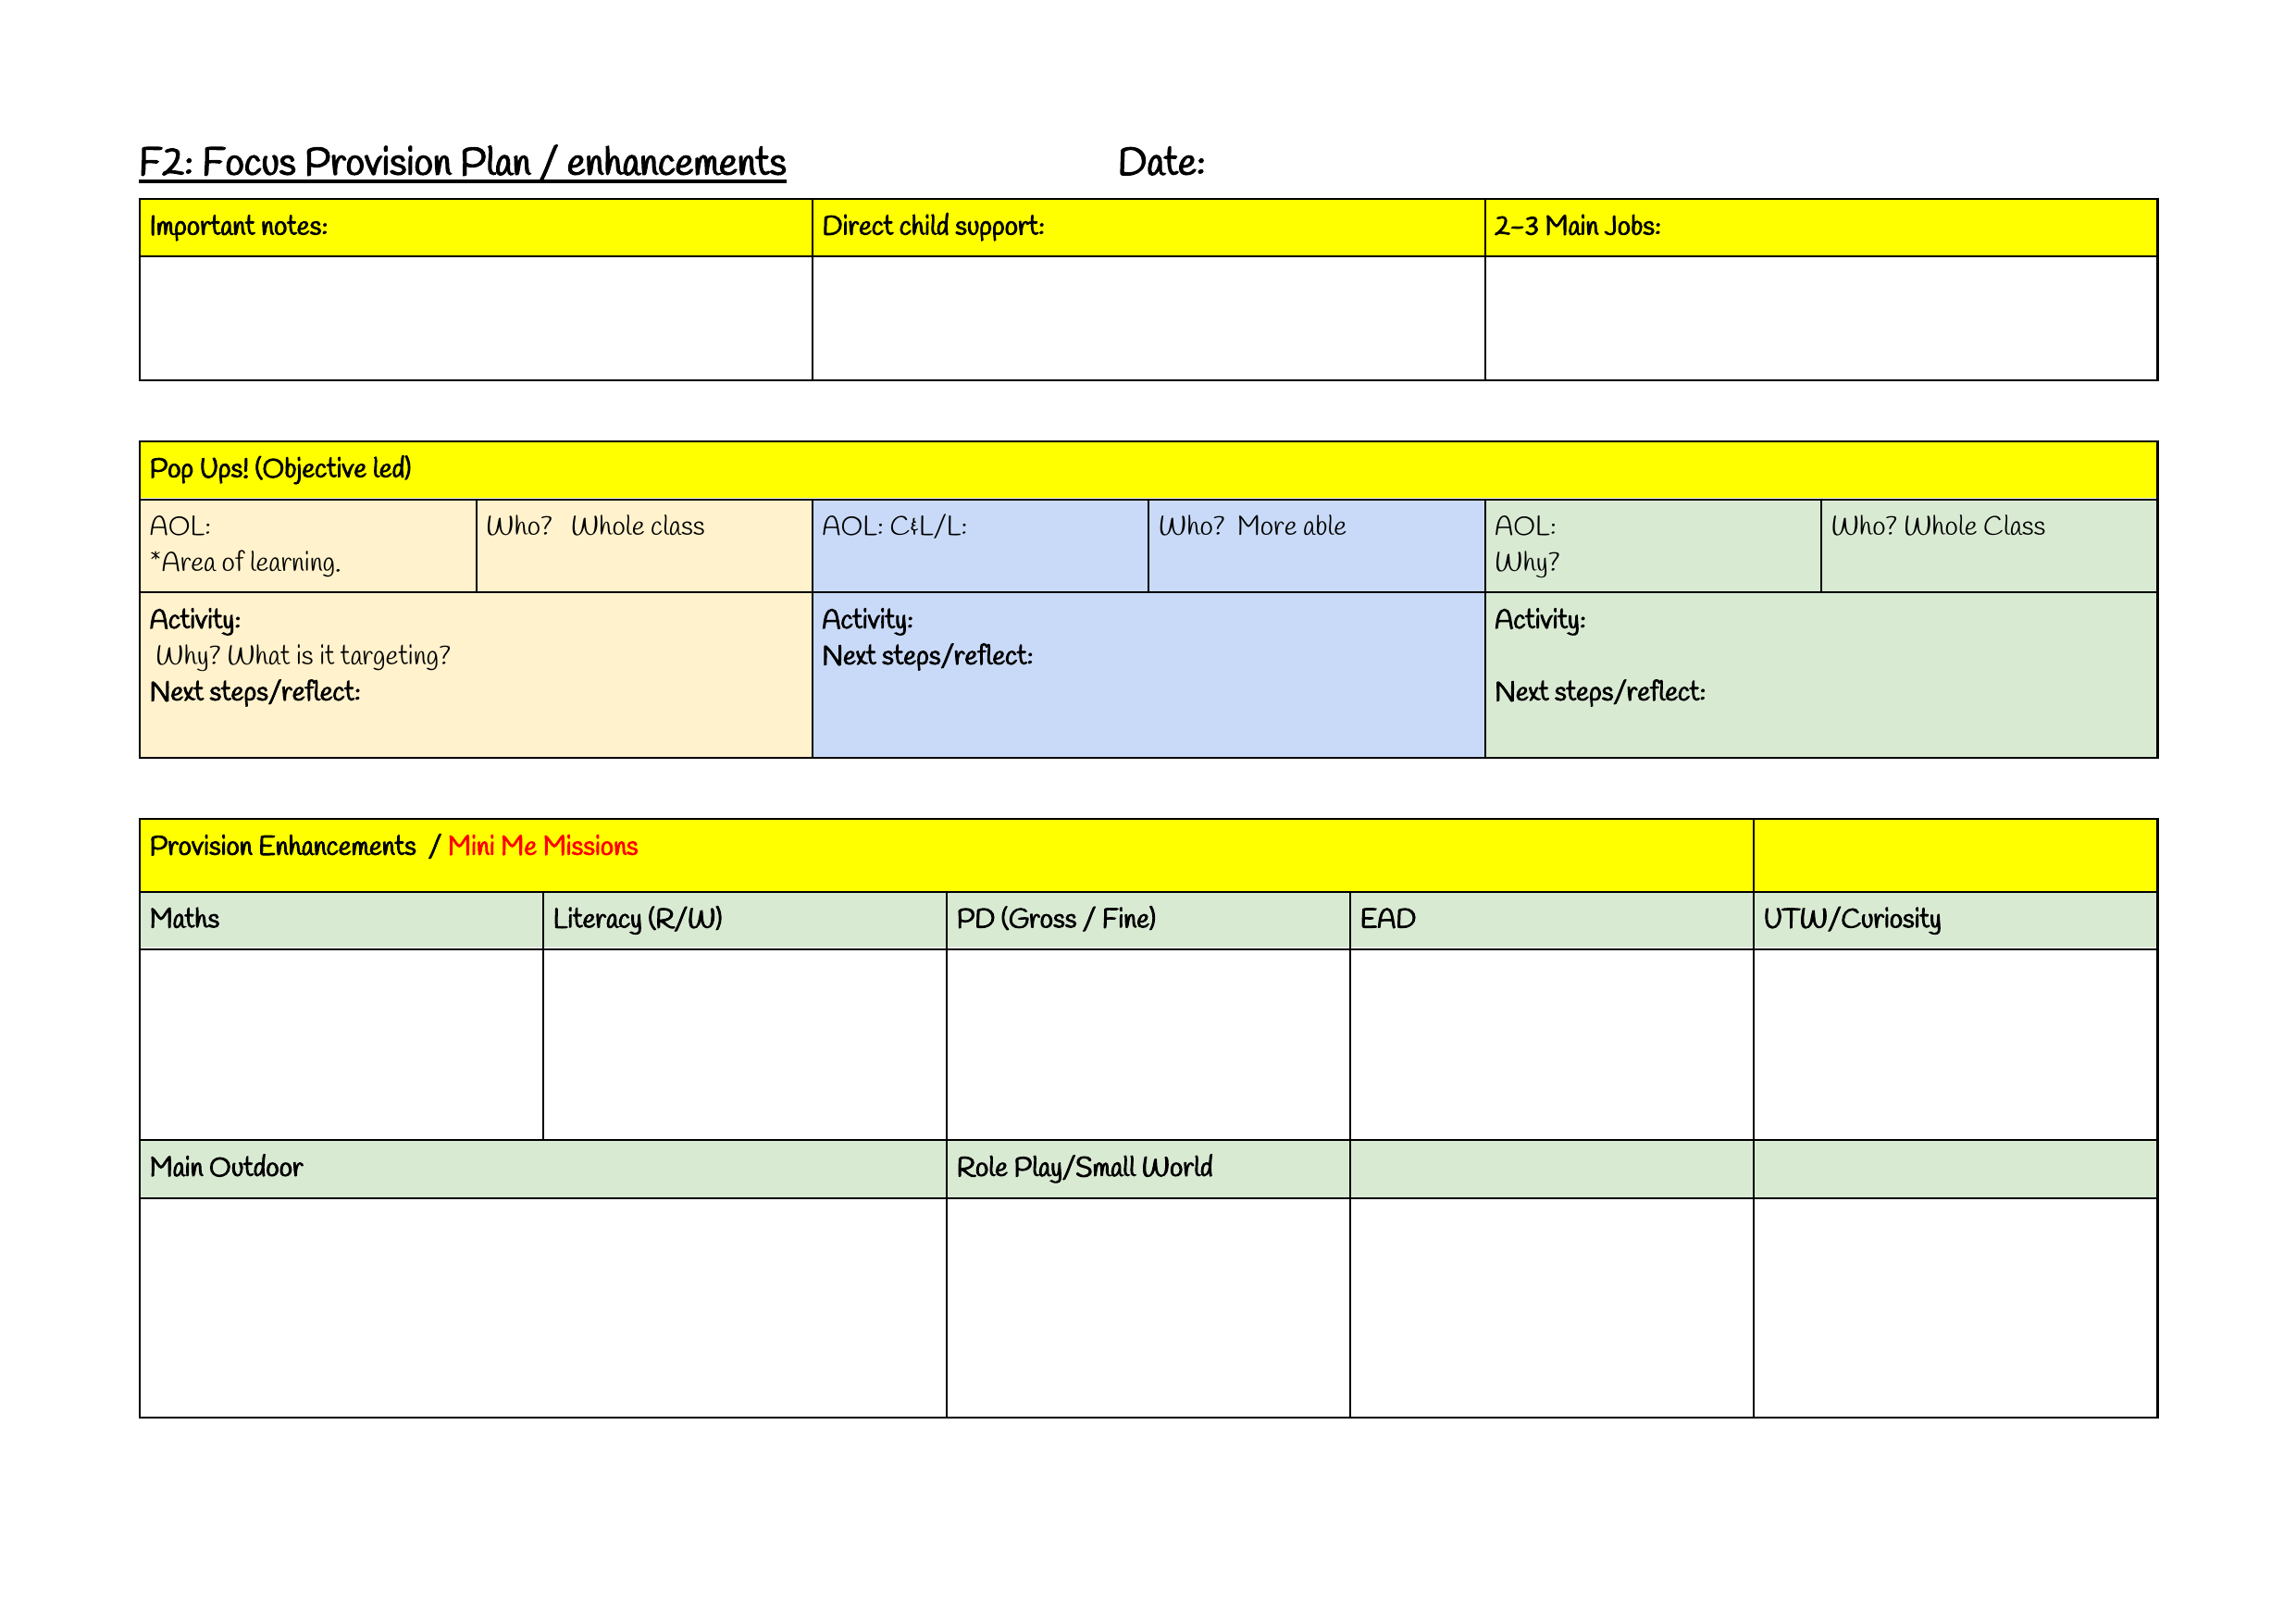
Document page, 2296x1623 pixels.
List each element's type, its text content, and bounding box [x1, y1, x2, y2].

table_cell EAD [1351, 893, 1753, 948]
table_cell [1351, 950, 1753, 1139]
table_cell AOL: Why? [1486, 501, 1820, 591]
table_cell [1755, 1199, 2156, 1417]
table_cell [1755, 1141, 2156, 1197]
table_cell Activity: Next steps/reflect: [1486, 593, 2156, 757]
table_cell Who? More able [1149, 501, 1484, 591]
table_cell [544, 950, 946, 1139]
table_header Important notes: [141, 200, 812, 255]
table_cell UTW/Curiosity [1755, 893, 2156, 948]
table_header [1755, 820, 2156, 891]
table_cell Literacy (R/W) [544, 893, 946, 948]
text F2: Focus Provision Plan / enhancements Date: [139, 139, 2156, 191]
table_cell Main Outdoor [141, 1141, 946, 1197]
table_cell AOL: C&L/L: [813, 501, 1148, 591]
table_cell [141, 257, 812, 379]
table_cell [141, 950, 542, 1139]
table_cell [1486, 257, 2156, 379]
table_cell [1755, 950, 2156, 1139]
table_cell Who? Whole class [478, 501, 812, 591]
table_cell Who? Whole Class [1822, 501, 2156, 591]
table_cell [1351, 1199, 1753, 1417]
table_cell Activity: Next steps/reflect: [813, 593, 1484, 757]
table_cell [813, 257, 1484, 379]
table_cell [1351, 1141, 1753, 1197]
table_header 2-3 Main Jobs: [1486, 200, 2156, 255]
table_cell Maths [141, 893, 542, 948]
table_header Pop Ups! (Objective led) [141, 442, 2156, 498]
table_cell [948, 1199, 1349, 1417]
table_cell [141, 1199, 946, 1417]
table_header Direct child support: [813, 200, 1484, 255]
table_cell [948, 950, 1349, 1139]
table_cell PD (Gross / Fine) [948, 893, 1349, 948]
table_cell Role Play/Small World [948, 1141, 1349, 1197]
table_header Provision Enhancements / Mini Me Missions [141, 820, 1753, 891]
table_cell AOL: *Area of learning. [141, 501, 476, 591]
table_cell Activity: Why? What is it targeting? Next steps/reflect: [141, 593, 812, 757]
